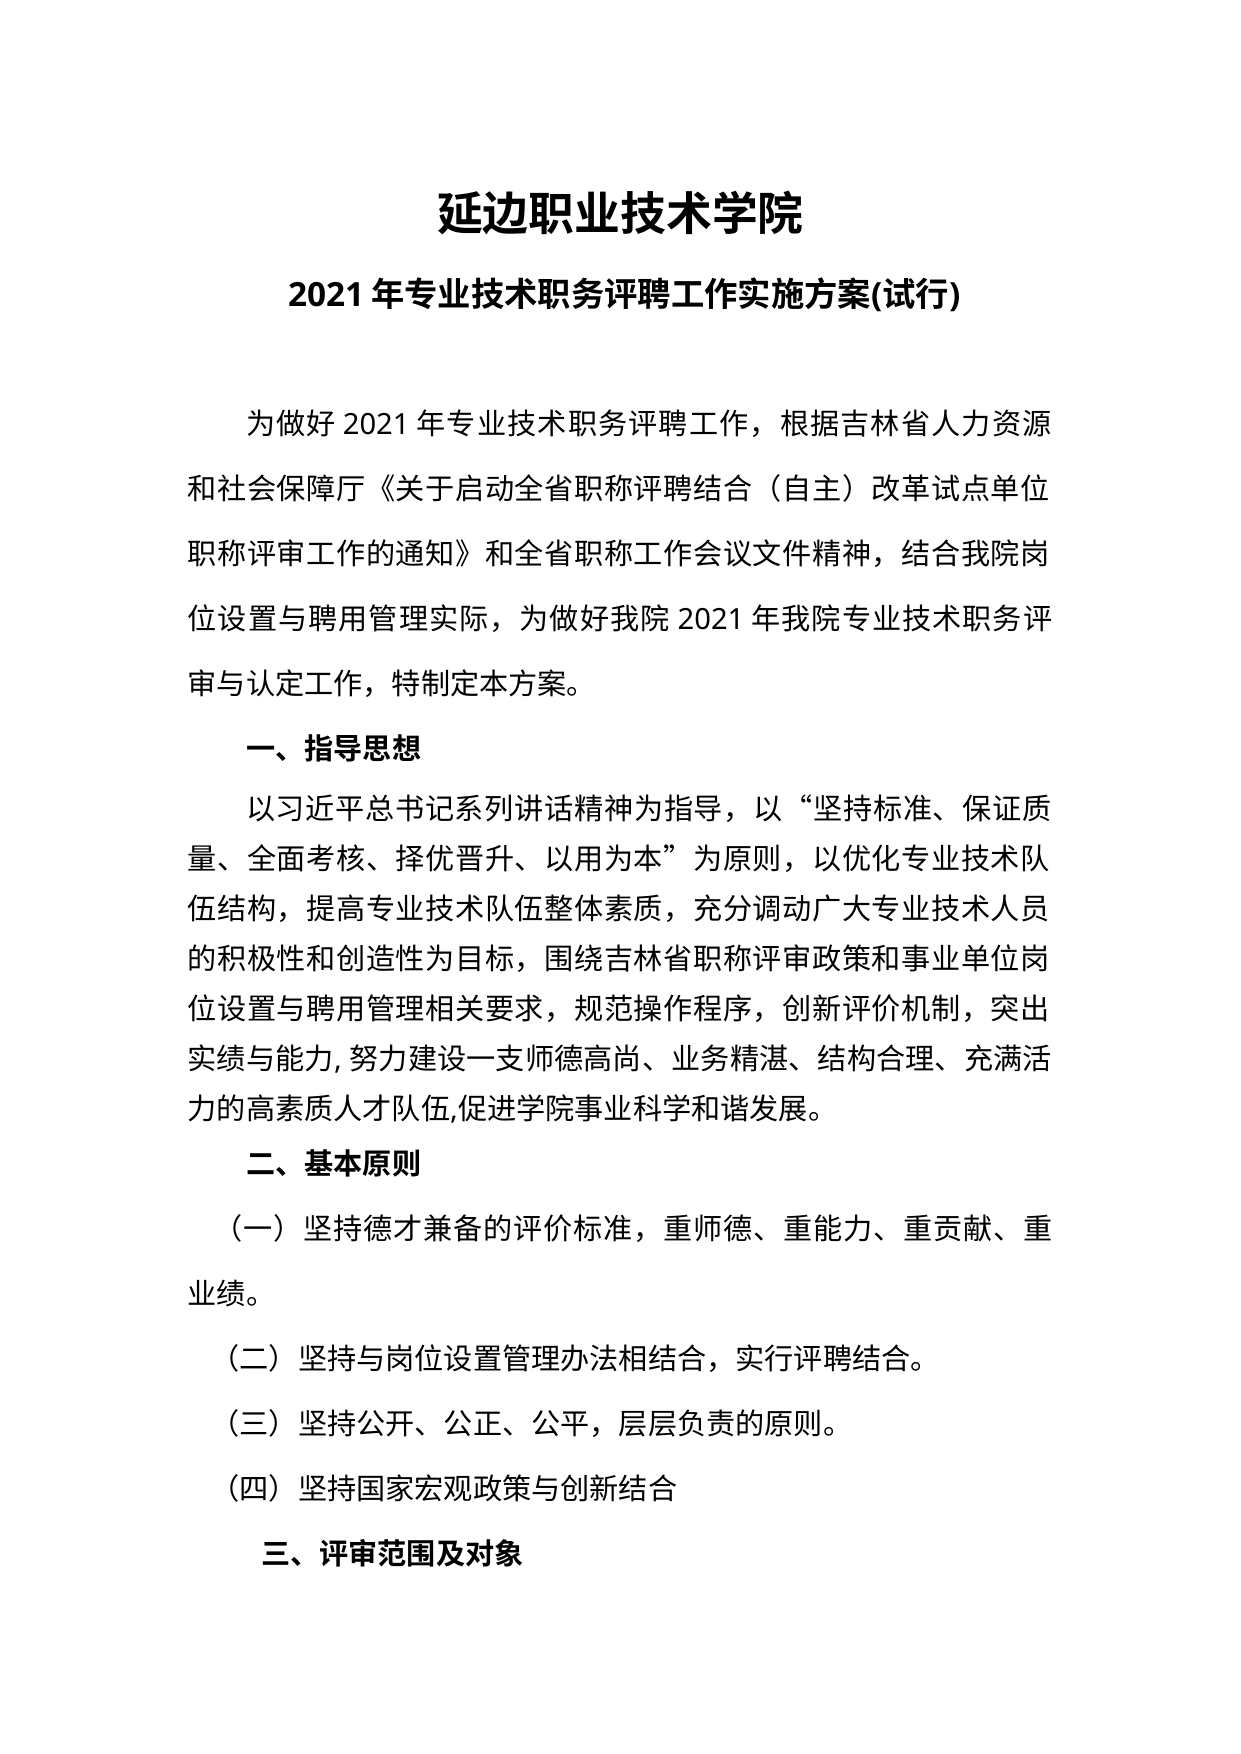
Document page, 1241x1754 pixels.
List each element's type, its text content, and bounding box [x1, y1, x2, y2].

text 延边职业技术学院 [187, 162, 1053, 259]
text （三）坚持公开、公正、公平，层层负责的原则。 [187, 1389, 1053, 1454]
text （二）坚持与岗位设置管理办法相结合，实行评聘结合。 [187, 1324, 1053, 1389]
text （一）坚持德才兼备的评价标准，重师德、重能力、重贡献、重业绩。 [187, 1194, 1053, 1324]
text 为做好2021年专业技术职务评聘工作，根据吉林省人力资源和社会保障厅《关于启动全省职称评聘结合（自主）改革试点单位职称评审工作的通知》和全省职称工作会议文件精神，结合我院岗位设置与聘用管理实际，为做好我院2021年我院专业技术职务评审与认定工作，特制定本方案。 [187, 389, 1053, 714]
list 基本原则 [187, 1129, 1053, 1194]
text 三、评审范围及对象 [187, 1519, 1053, 1584]
text 一、指导思想 [187, 714, 1053, 779]
text 2021年专业技术职务评聘工作实施方案(试行) [187, 259, 1053, 324]
text （四）坚持国家宏观政策与创新结合 [187, 1454, 1053, 1519]
text 以习近平总书记系列讲话精神为指导，以“坚持标准、保证质量、全面考核、择优晋升、以用为本”为原则，以优化专业技术队伍结构，提高专业技术队伍整体素质，充分调动广大专业技术人员的积极性和创造性为目标，围绕吉林省职称评审政策和事业单位岗位设置与聘用管理相关要求，规范操作程序，创新评价机制，突出实绩与能力, 努力建设一支师德高尚、业务精湛、结构合理、充满活力的高素质人才队伍,促进学院事业科学和谐发展。 [187, 779, 1053, 1129]
